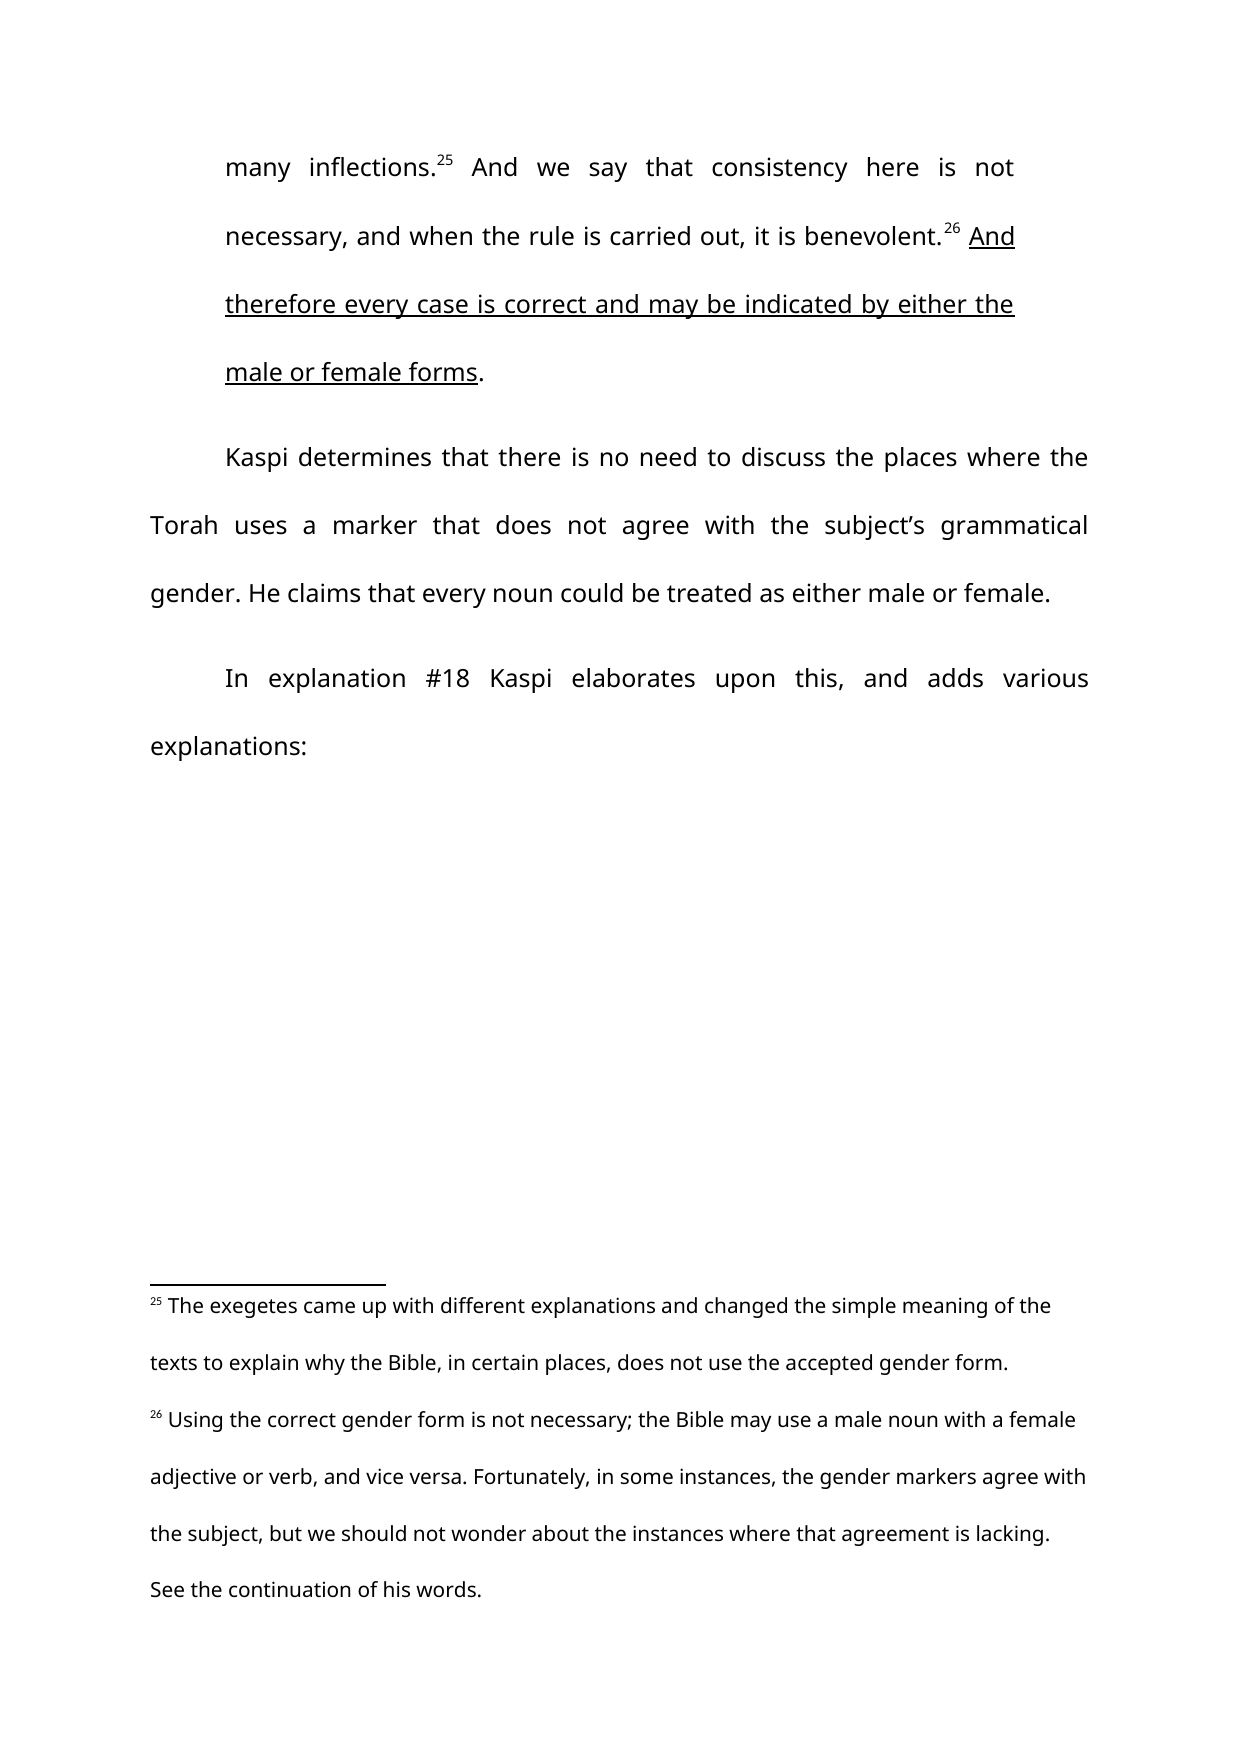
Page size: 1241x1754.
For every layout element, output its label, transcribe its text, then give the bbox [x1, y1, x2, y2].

text In explanation #18 Kaspi elaborates upon this, and adds various explanations: [150, 660, 1090, 762]
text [225, 150, 1015, 315]
text Kaspi determines that there is no need to discuss the places where the Torah uses a marker that does not agree with the subject’s grammatical gender. He claims that every noun could be treated as either male or female. [150, 439, 1090, 609]
